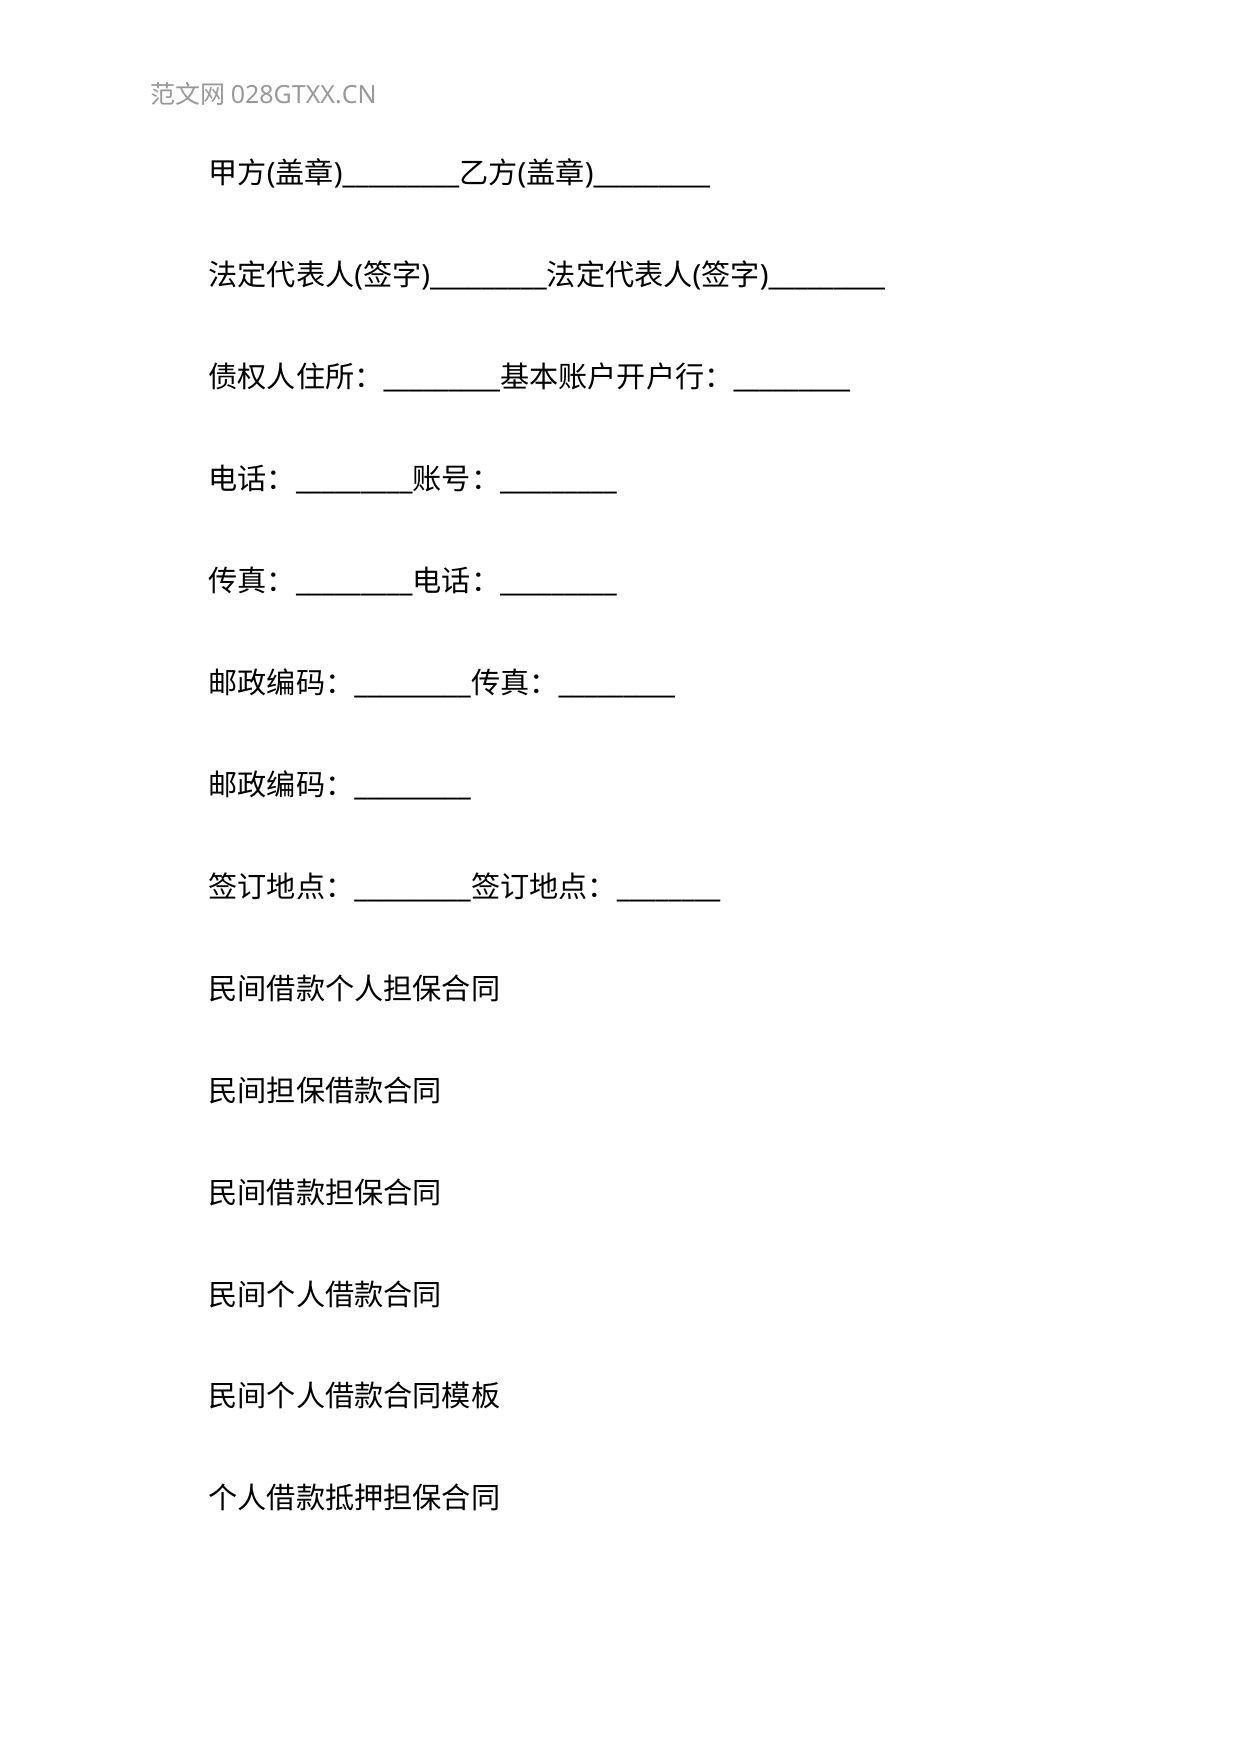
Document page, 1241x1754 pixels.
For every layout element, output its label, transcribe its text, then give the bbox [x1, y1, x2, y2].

text 邮政编码：_________ [150, 762, 1090, 804]
text 民间担保借款合同 [150, 1068, 1090, 1110]
text 法定代表人(签字)_________法定代表人(签字)_________ [150, 252, 1090, 294]
text 民间借款担保合同 [150, 1169, 1090, 1212]
text 民间个人借款合同模板 [150, 1373, 1090, 1415]
text 甲方(盖章)_________乙方(盖章)_________ [150, 150, 1090, 192]
text 民间个人借款合同 [150, 1271, 1090, 1313]
text 邮政编码：_________传真：_________ [150, 660, 1090, 702]
text 传真：_________电话：_________ [150, 558, 1090, 600]
text 个人借款抵押担保合同 [150, 1475, 1090, 1517]
text 民间借款个人担保合同 [150, 966, 1090, 1008]
text 债权人住所：_________基本账户开户行：_________ [150, 354, 1090, 396]
text 电话：_________账号：_________ [150, 456, 1090, 498]
text 签订地点：_________签订地点：________ [150, 864, 1090, 906]
